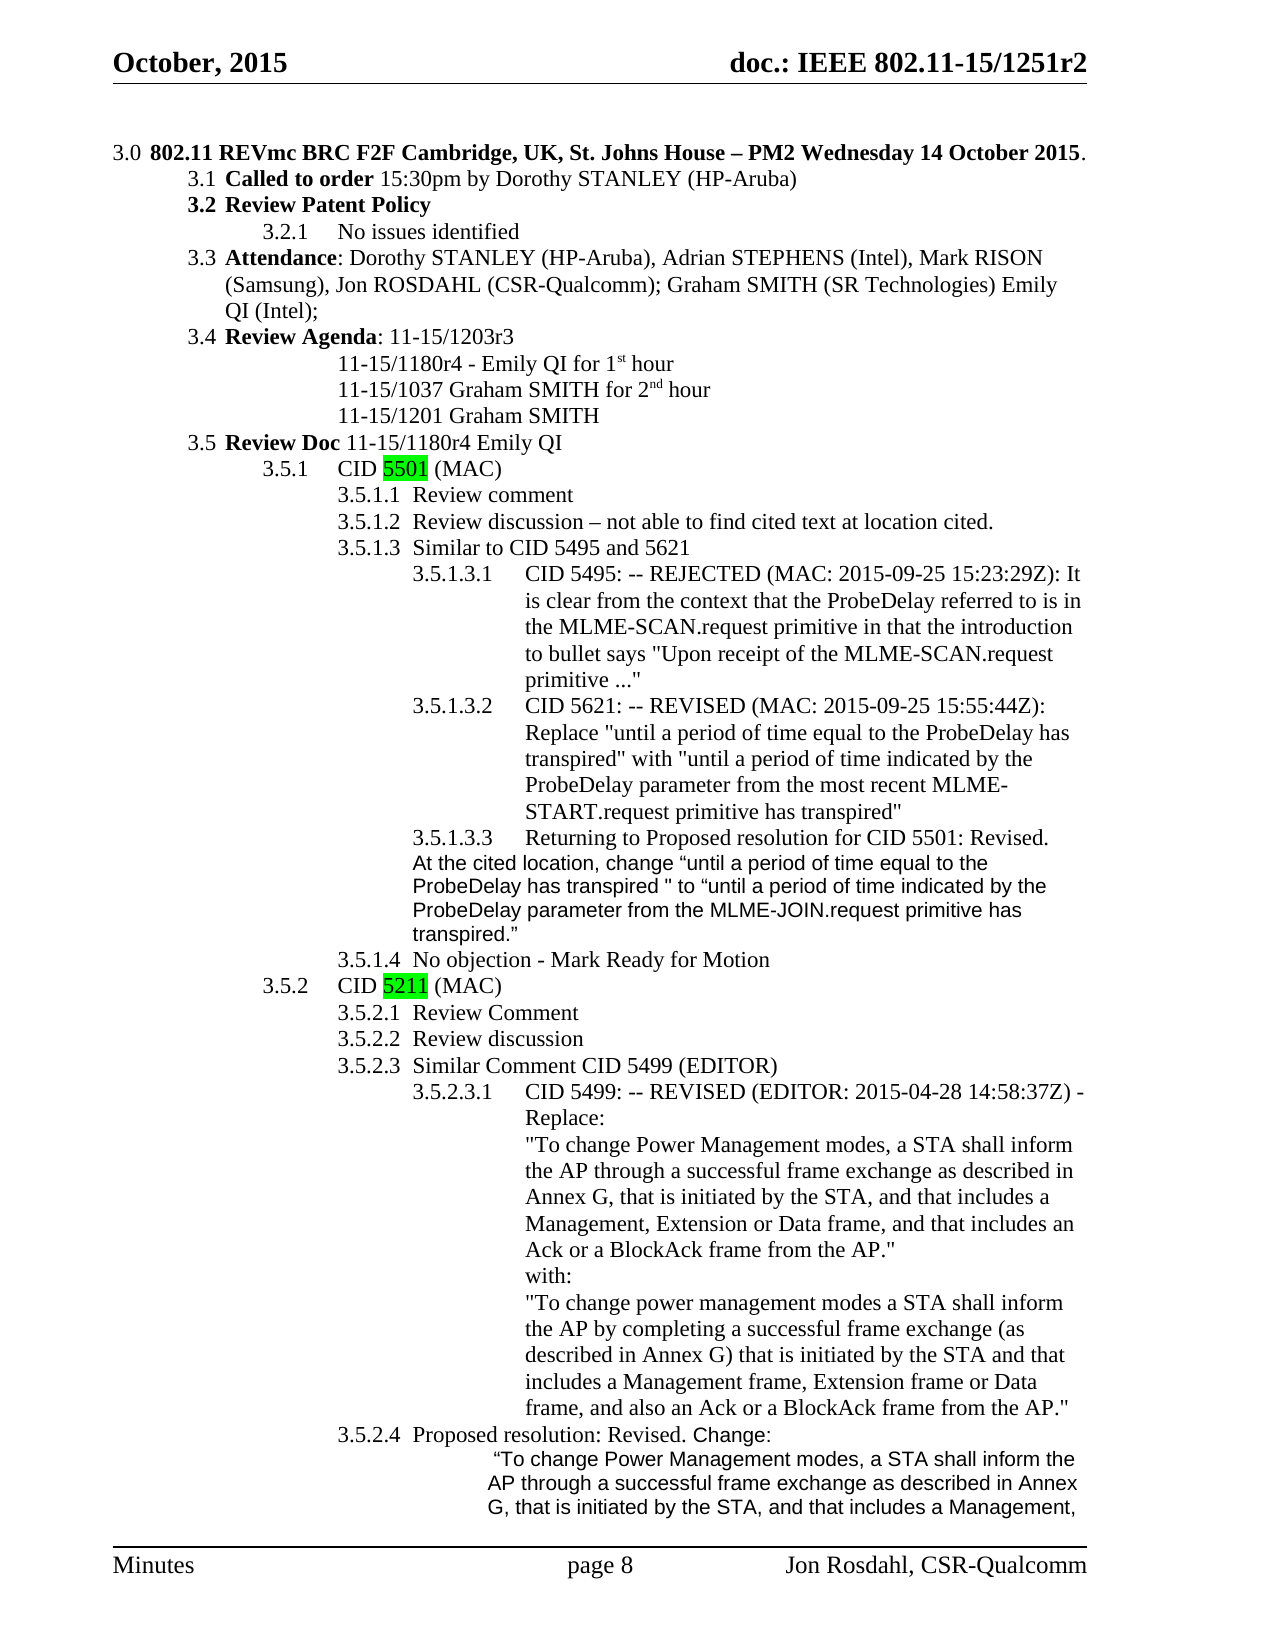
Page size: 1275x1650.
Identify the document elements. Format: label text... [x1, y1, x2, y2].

list Attendance: Dorothy STANLEY (HP-Aruba), Adrian STEPHENS (Intel), Mark RISON (Samsung), Jon ROSDAHL (CSR-Qualcomm); Graham SMITH (SR Technologies) Emily QI (Intel); [187, 244, 1087, 323]
list CID 5211 (MAC) [428, 973, 1087, 999]
text 11-15/1201 Graham SMITH [337, 402, 1087, 429]
text 11-15/1037 Graham SMITH for 2nd hour [337, 376, 1087, 402]
list CID 5499: -- REVISED (EDITOR: 2015-04-28 14:58:37Z) - Replace: [412, 1078, 1087, 1131]
list Review Doc 11-15/1180r4 Emily QI [187, 429, 1087, 455]
text "To change power management modes a STA shall inform the AP by completing a successful frame exchange (as described in Annex G) that is initiated by the STA and that includes a Management frame, Extension frame or Data frame, and also an Ack or a BlockAck frame from the AP." [525, 1289, 1087, 1421]
list Returning to Proposed resolution for CID 5501: Revised. [412, 824, 1087, 850]
text At the cited location, change “until a period of time equal to the ProbeDelay has transpired " to “until a period of time indicated by the ProbeDelay parameter from the MLME-JOIN.request primitive has transpired.” [412, 850, 1087, 946]
list Review discussion [337, 1025, 1087, 1052]
text with: [525, 1262, 1087, 1289]
list Review Comment [337, 999, 1087, 1025]
list Similar Comment CID 5499 (EDITOR) [337, 1052, 1087, 1078]
list CID 5621: -- REVISED (MAC: 2015-09-25 15:55:44Z): Replace "until a period of time equal to the ProbeDelay has transpired" with "until a period of time indicated by the ProbeDelay parameter from the most recent MLME-START.request primitive has transpired" [412, 692, 1087, 824]
list No objection - Mark Ready for Motion [337, 946, 1087, 973]
list Proposed resolution: Revised. Change: [337, 1421, 1087, 1447]
list Called to order 15:30pm by Dorothy STANLEY (HP-Aruba) [187, 165, 1087, 192]
list Similar to CID 5495 and 5621 [337, 534, 1087, 561]
list CID 5501 (MAC) [428, 455, 1087, 481]
list Review comment [337, 481, 1087, 508]
list CID 5501 (MAC) [262, 455, 383, 481]
list CID 5495: -- REJECTED (MAC: 2015-09-25 15:23:29Z): It is clear from the context that the ProbeDelay referred to is in the MLME-SCAN.request primitive in that the introduction to bullet says "Upon receipt of the MLME-SCAN.request primitive ..." [412, 561, 1087, 692]
list No issues identified [262, 218, 1087, 244]
list Review discussion – not able to find cited text at location cited. [337, 508, 1087, 534]
list Review Patent Policy [187, 192, 1087, 218]
list 802.11 REVmc BRC F2F Cambridge, UK, St. Johns House – PM2 Wednesday 14 October 2015. [112, 139, 1087, 165]
list CID 5211 (MAC) [262, 973, 383, 999]
text 11-15/1180r4 - Emily QI for 1st hour [337, 350, 1087, 376]
list Review Agenda: 11-15/1203r3 [187, 323, 1087, 350]
